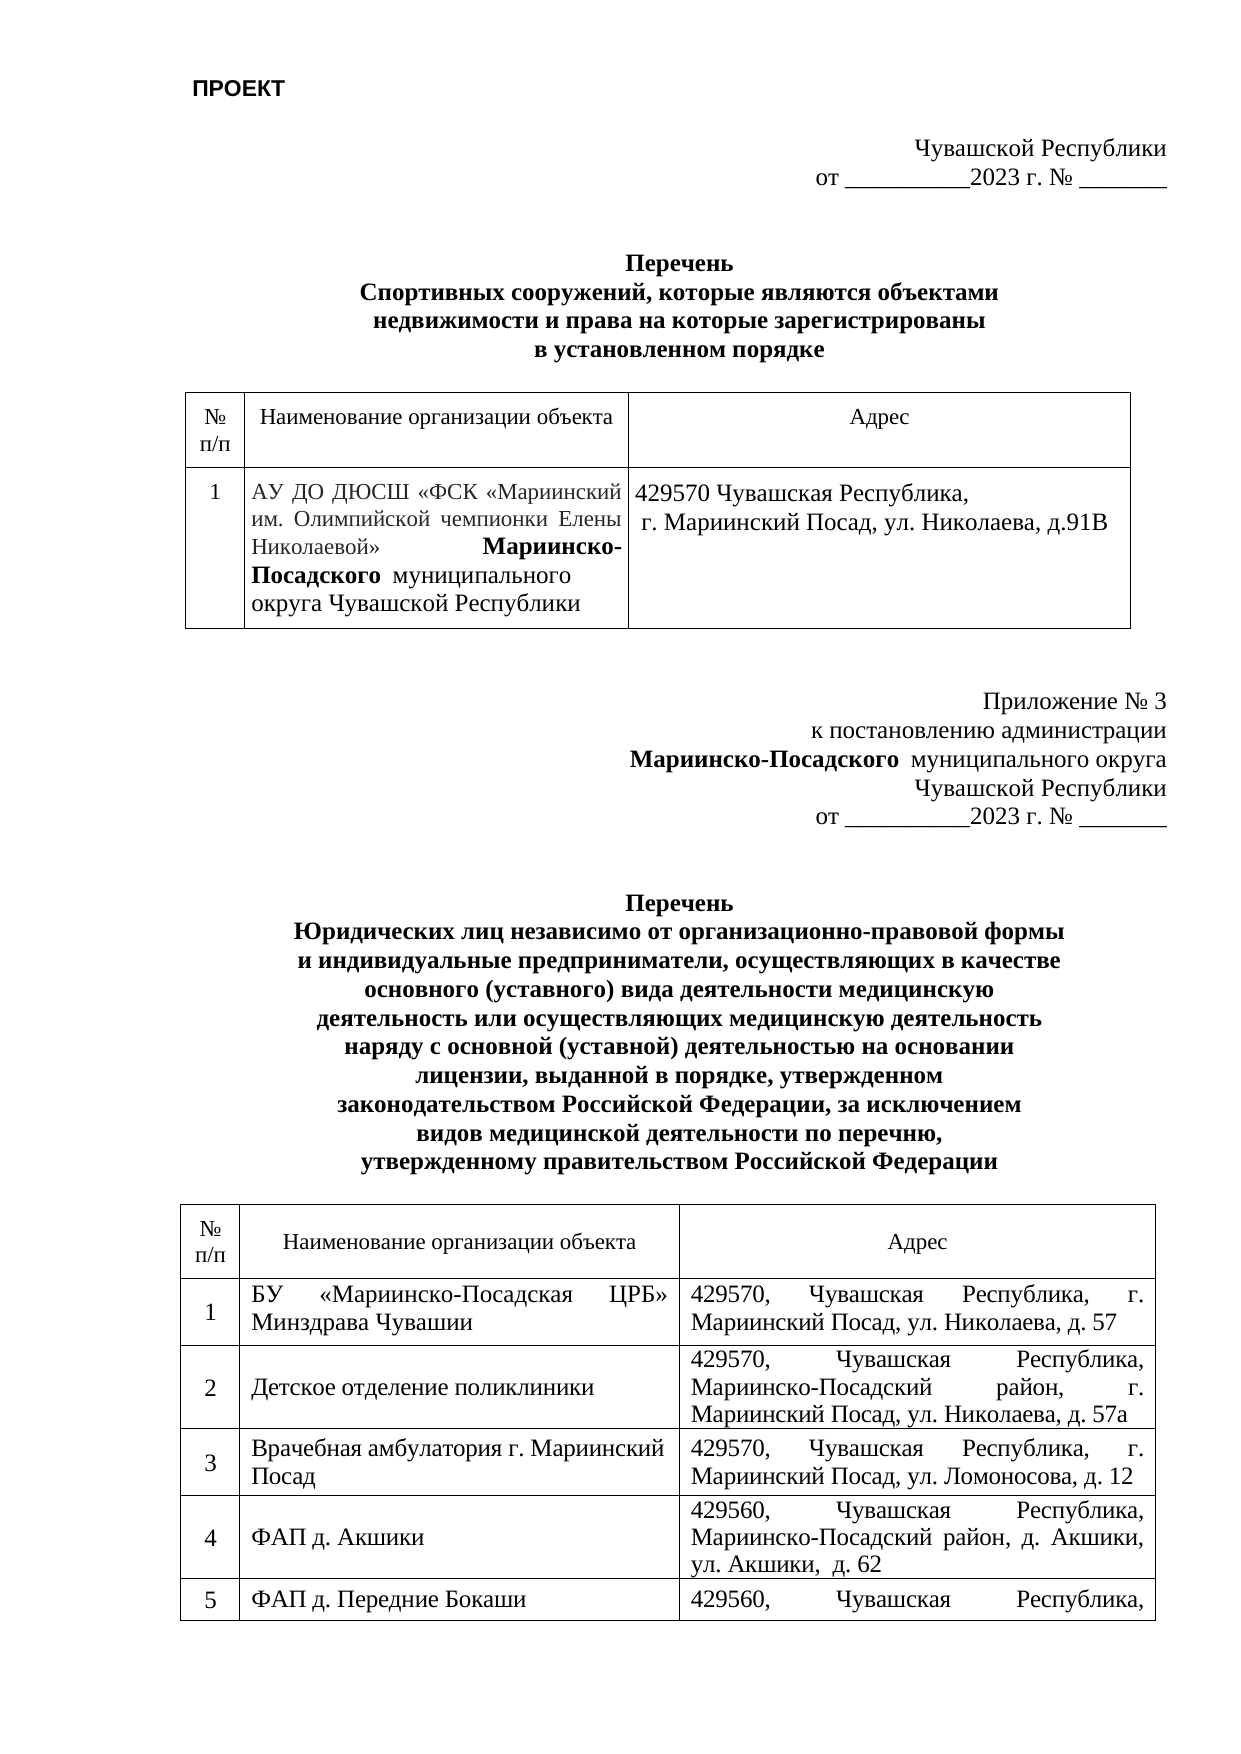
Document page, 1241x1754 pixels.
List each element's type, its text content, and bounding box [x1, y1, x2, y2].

text Перечень [192, 248, 1167, 277]
table_header № п/п [186, 393, 244, 467]
table_cell Детское отделение поликлиники [240, 1346, 679, 1428]
text Мариинско-Посадского муниципального округа [192, 744, 1167, 773]
text в установленном порядке [192, 334, 1167, 363]
table_header Адрес [680, 1205, 1155, 1278]
table_cell 1 [181, 1279, 239, 1345]
table_cell АУ ДО ДЮСШ «ФСК «Мариинский им. Олимпийской чемпионки Елены Николаевой» Мариинско-Посадского муниципального округа Чувашской Республики [245, 468, 628, 628]
text и индивидуальные предприниматели, осуществляющих в качестве [192, 945, 1167, 974]
table_cell 2 [181, 1346, 239, 1428]
text от __________2023 г. № _______ [192, 162, 1167, 190]
text видов медицинской деятельности по перечню, [192, 1118, 1167, 1146]
table_cell 429570, Чувашская Республика, г. Мариинский Посад, ул. Николаева, д. 57 [680, 1279, 1155, 1345]
text от __________2023 г. № _______ [192, 801, 1167, 830]
text наряду с основной (уставной) деятельностью на основании [192, 1031, 1167, 1060]
text Юридических лиц независимо от организационно-правовой формы [192, 916, 1167, 945]
table_cell 429570, Чувашская Республика, Мариинско-Посадский район, г. Мариинский Посад, ул. Николаева, д. 57а [680, 1346, 1155, 1428]
table_cell 429570, Чувашская Республика, г. Мариинский Посад, ул. Ломоносова, д. 12 [680, 1429, 1155, 1495]
text недвижимости и права на которые зарегистрированы [192, 305, 1167, 334]
text Приложение № 3 [192, 686, 1167, 715]
table_cell БУ «Мариинско-Посадская ЦРБ» Минздрава Чувашии [240, 1279, 679, 1345]
text деятельность или осуществляющих медицинскую деятельность [192, 1003, 1167, 1031]
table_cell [680, 1579, 1155, 1620]
table_cell 429570 Чувашская Республика, г. Мариинский Посад, ул. Николаева, д.91В [629, 468, 1130, 628]
text утвержденному правительством Российской Федерации [192, 1146, 1167, 1175]
table_cell 4 [181, 1496, 239, 1578]
table_header Наименование организации объекта [245, 393, 628, 467]
text основного (уставного) вида деятельности медицинскую [192, 974, 1167, 1003]
text Чувашской Республики [192, 773, 1167, 801]
text Чувашской Республики [192, 133, 1167, 162]
table_header Адрес [629, 393, 1130, 467]
table_cell 1 [186, 468, 244, 628]
table_cell ФАП д. Акшики [240, 1496, 679, 1578]
table_cell 429560, Чувашская Республика, Мариинско-Посадский район, д. Акшики, ул. Акшики, д. 62 [680, 1496, 1155, 1578]
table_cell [240, 1579, 679, 1620]
text к постановлению администрации [192, 715, 1167, 744]
table_cell 5 [181, 1579, 239, 1620]
table_header № п/п [181, 1205, 239, 1278]
text Спортивных сооружений, которые являются объектами [192, 277, 1167, 305]
table_cell Врачебная амбулатория г. Мариинский Посад [240, 1429, 679, 1495]
table_cell 3 [181, 1429, 239, 1495]
table_header Наименование организации объекта [240, 1205, 679, 1278]
text лицензии, выданной в порядке, утвержденном [192, 1060, 1167, 1089]
text Перечень [192, 888, 1167, 916]
text законодательством Российской Федерации, за исключением [192, 1089, 1167, 1118]
